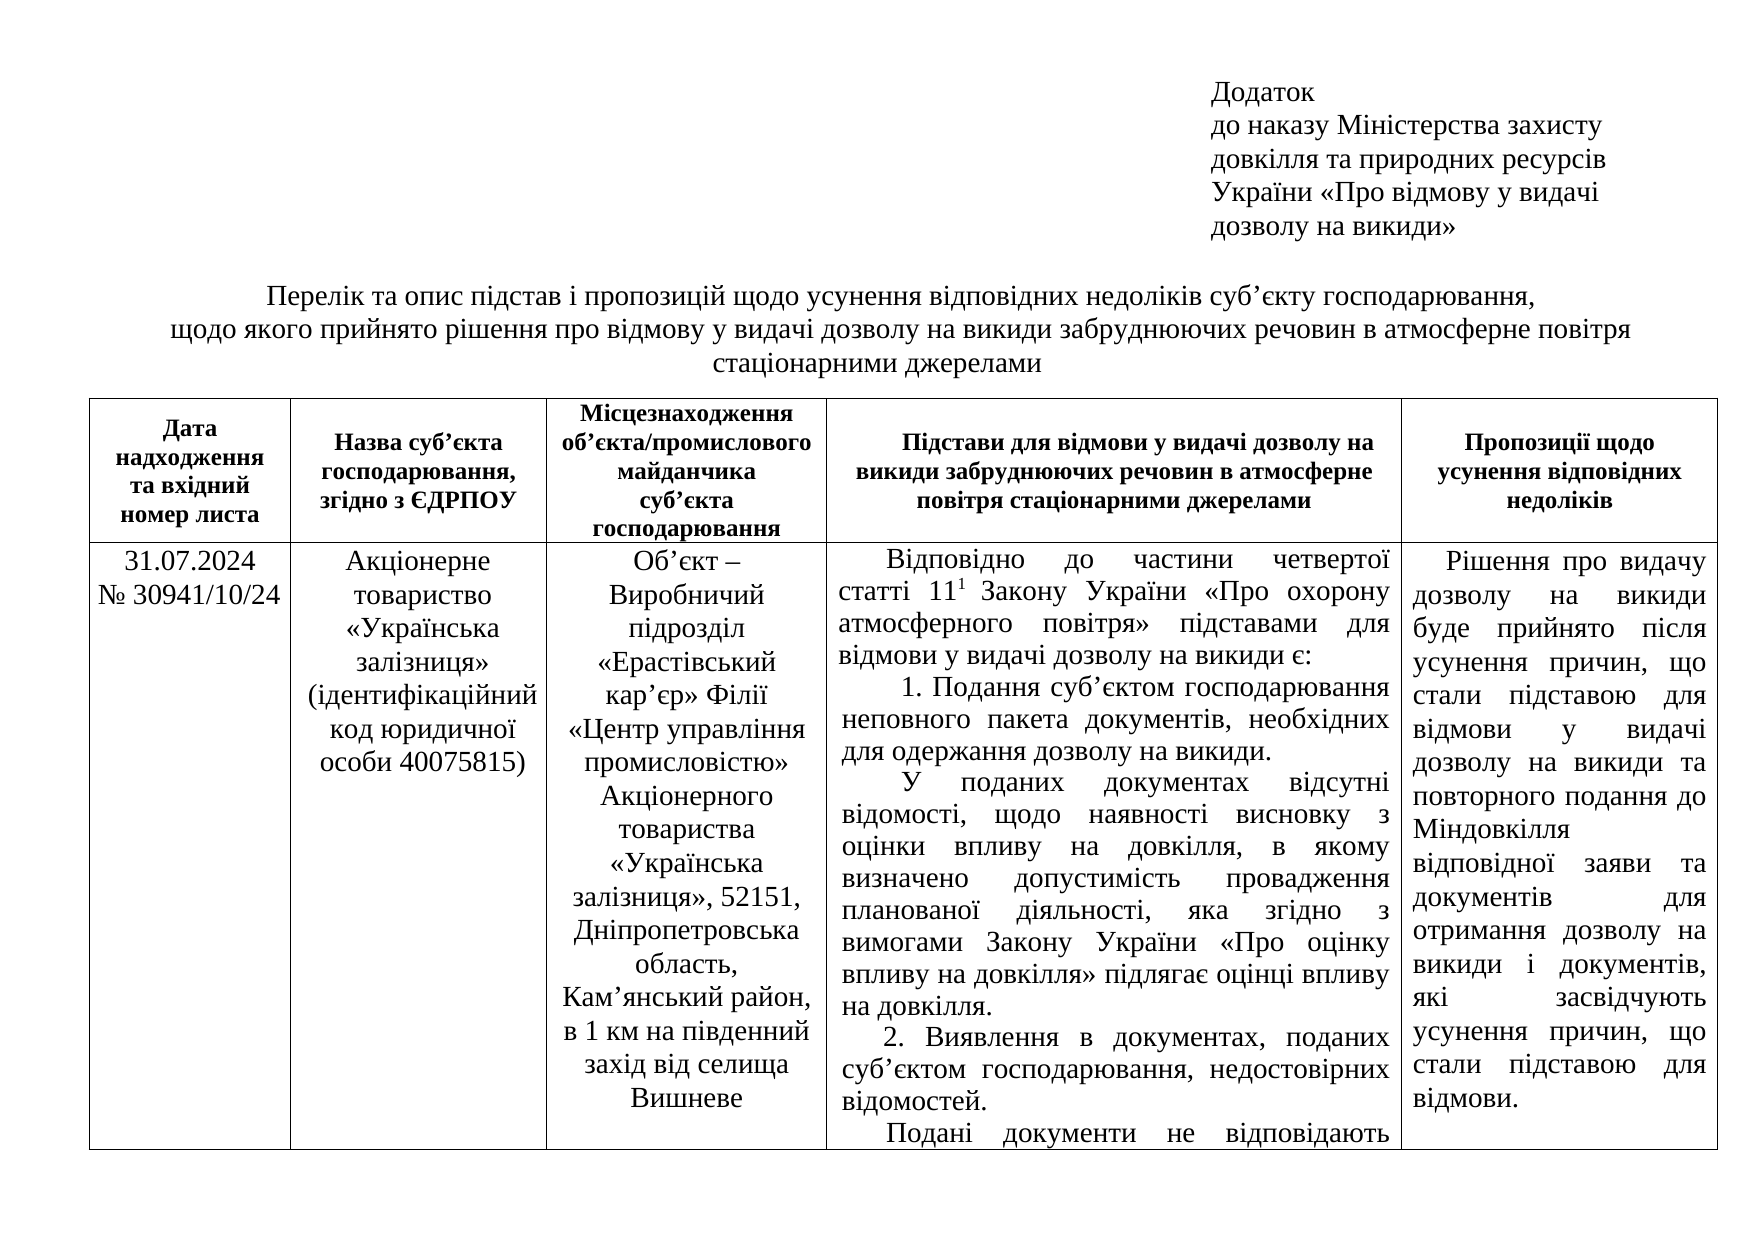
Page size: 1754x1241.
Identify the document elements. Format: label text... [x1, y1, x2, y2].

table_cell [90, 543, 290, 1148]
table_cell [827, 543, 1401, 1148]
text щодо якого прийнято рішення про відмову у видачі дозволу на викиди забруднюючих речовин в атмосферне повітря стаціонарними джерелами [88, 311, 1665, 378]
table_header Пропозиції щодо усунення відповідних недоліків [1402, 399, 1717, 542]
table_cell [547, 543, 826, 1148]
text Додаток [1211, 74, 1665, 107]
text до наказу Міністерства захисту довкілля та природних ресурсів України «Про відмову у видачі дозволу на викиди» [1211, 107, 1665, 242]
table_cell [1402, 543, 1717, 1148]
table_header Назва суб’єкта господарювання, згідно з ЄДРПОУ [291, 399, 546, 542]
text Перелік та опис підстав і пропозицій щодо усунення відповідних недоліків суб’єкту господарювання, [88, 278, 1665, 311]
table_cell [291, 543, 546, 1148]
table_header Підстави для відмови у видачі дозволу на викиди забруднюючих речовин в атмосферне повітря стаціонарними джерелами [827, 399, 1401, 542]
table_header Місцезнаходження об’єкта/промислового майданчика суб’єкта господарювання [547, 399, 826, 542]
table_header Дата надходження та вхідний номер листа [90, 399, 290, 542]
